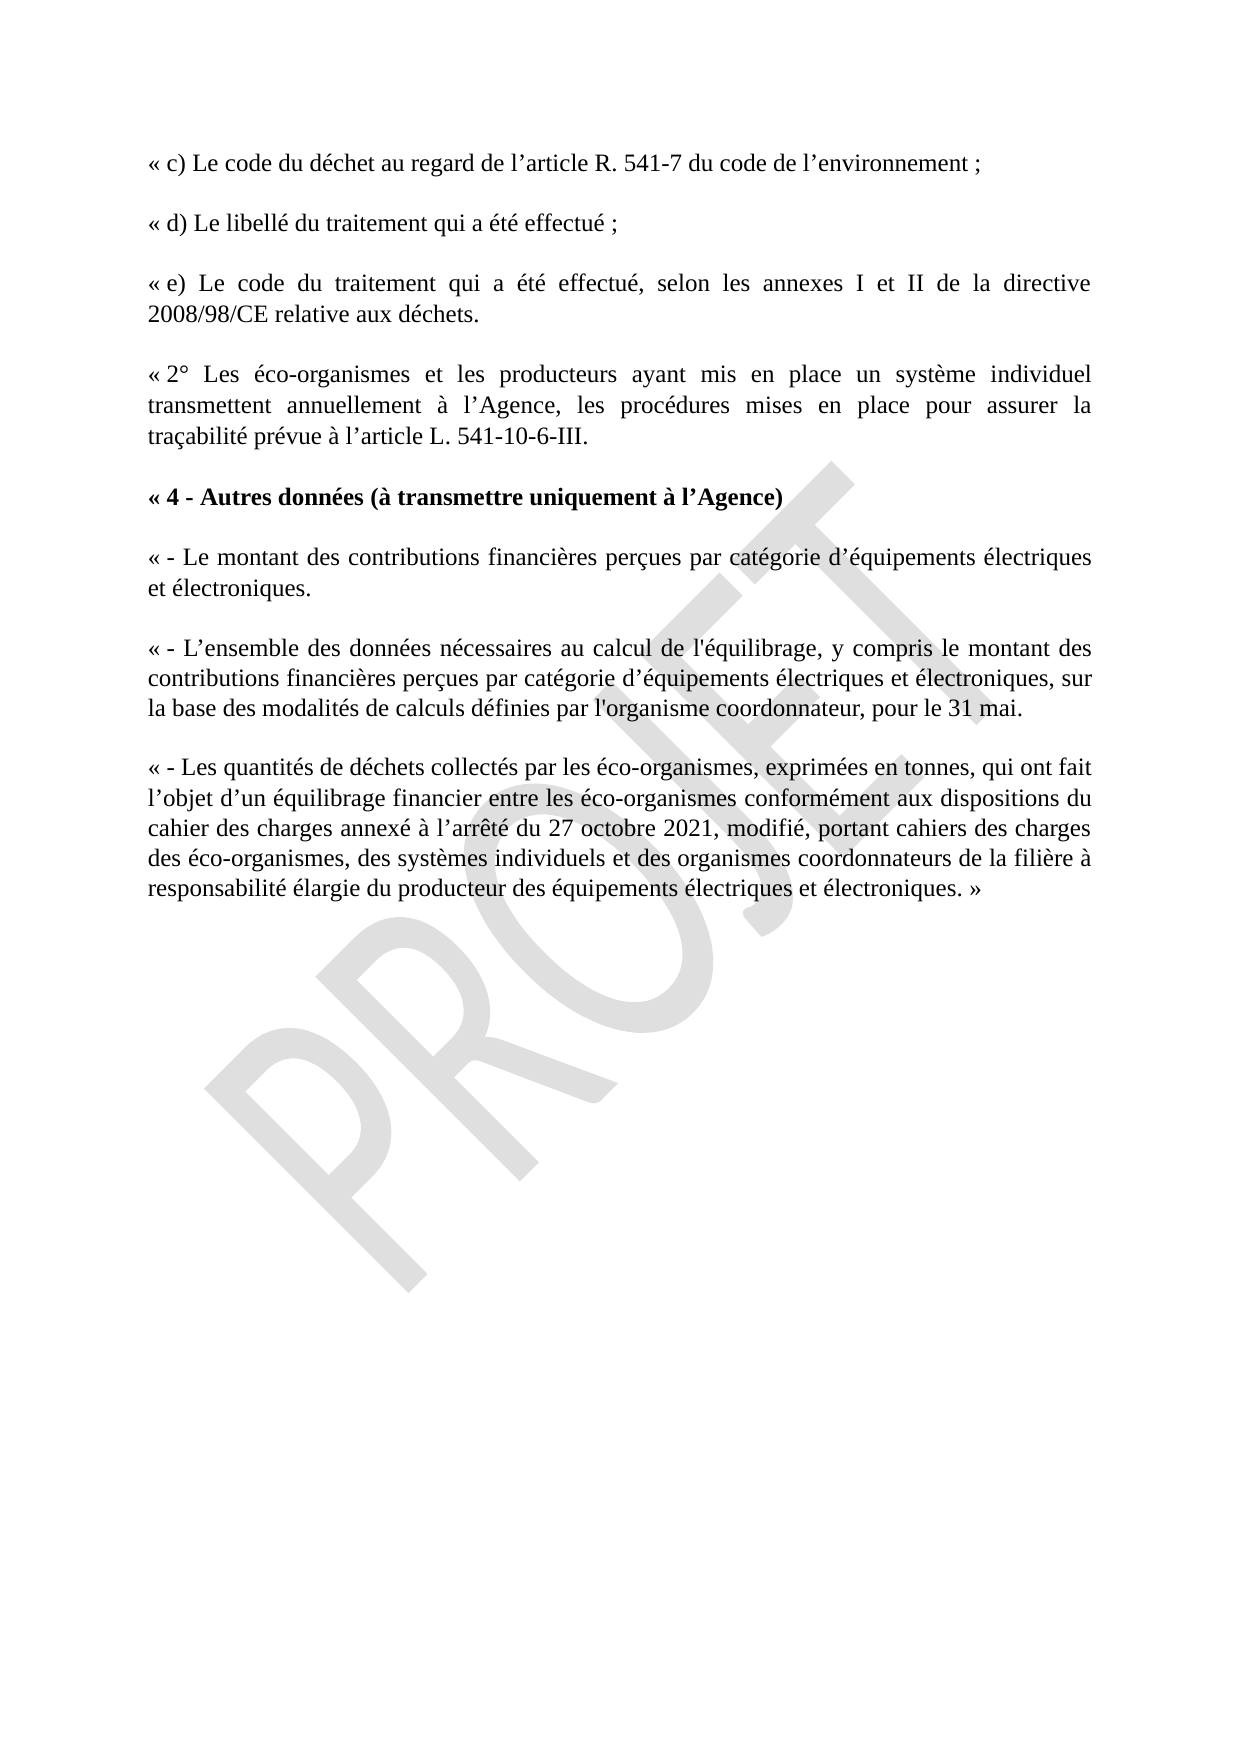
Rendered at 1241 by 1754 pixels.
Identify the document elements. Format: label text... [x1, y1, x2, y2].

text « c) Le code du déchet au regard de l’article R. 541-7 du code de l’environnement ; [148, 148, 1093, 176]
text « 2° Les éco-organismes et les producteurs ayant mis en place un système individuel transmettent annuellement à l’Agence, les procédures mises en place pour assurer la traçabilité prévue à l’article L. 541-10-6-III. [148, 359, 1093, 450]
text « - L’ensemble des données nécessaires au calcul de l'équilibrage, y compris le montant des contributions financières perçues par catégorie d’équipements électriques et électroniques, sur la base des modalités de calculs définies par l'organisme coordonnateur, pour le 31 mai. [148, 633, 1093, 722]
text « 4 - Autres données (à transmettre uniquement à l’Agence) [148, 482, 1093, 510]
text « - Les quantités de déchets collectés par les éco-organismes, exprimées en tonnes, qui ont fait l’objet d’un équilibrage financier entre les éco-organismes conformément aux dispositions du cahier des charges annexé à l’arrêté du 27 octobre 2021, modifié, portant cahiers des charges des éco-organismes, des systèmes individuels et des organismes coordonnateurs de la filière à responsabilité élargie du producteur des équipements électriques et électroniques. » [148, 752, 1093, 902]
text « - Le montant des contributions financières perçues par catégorie d’équipements électriques et électroniques. [148, 542, 1093, 602]
text « e) Le code du traitement qui a été effectué, selon les annexes I et II de la directive 2008/98/CE relative aux déchets. [148, 268, 1093, 328]
text « d) Le libellé du traitement qui a été effectué ; [148, 208, 1093, 237]
